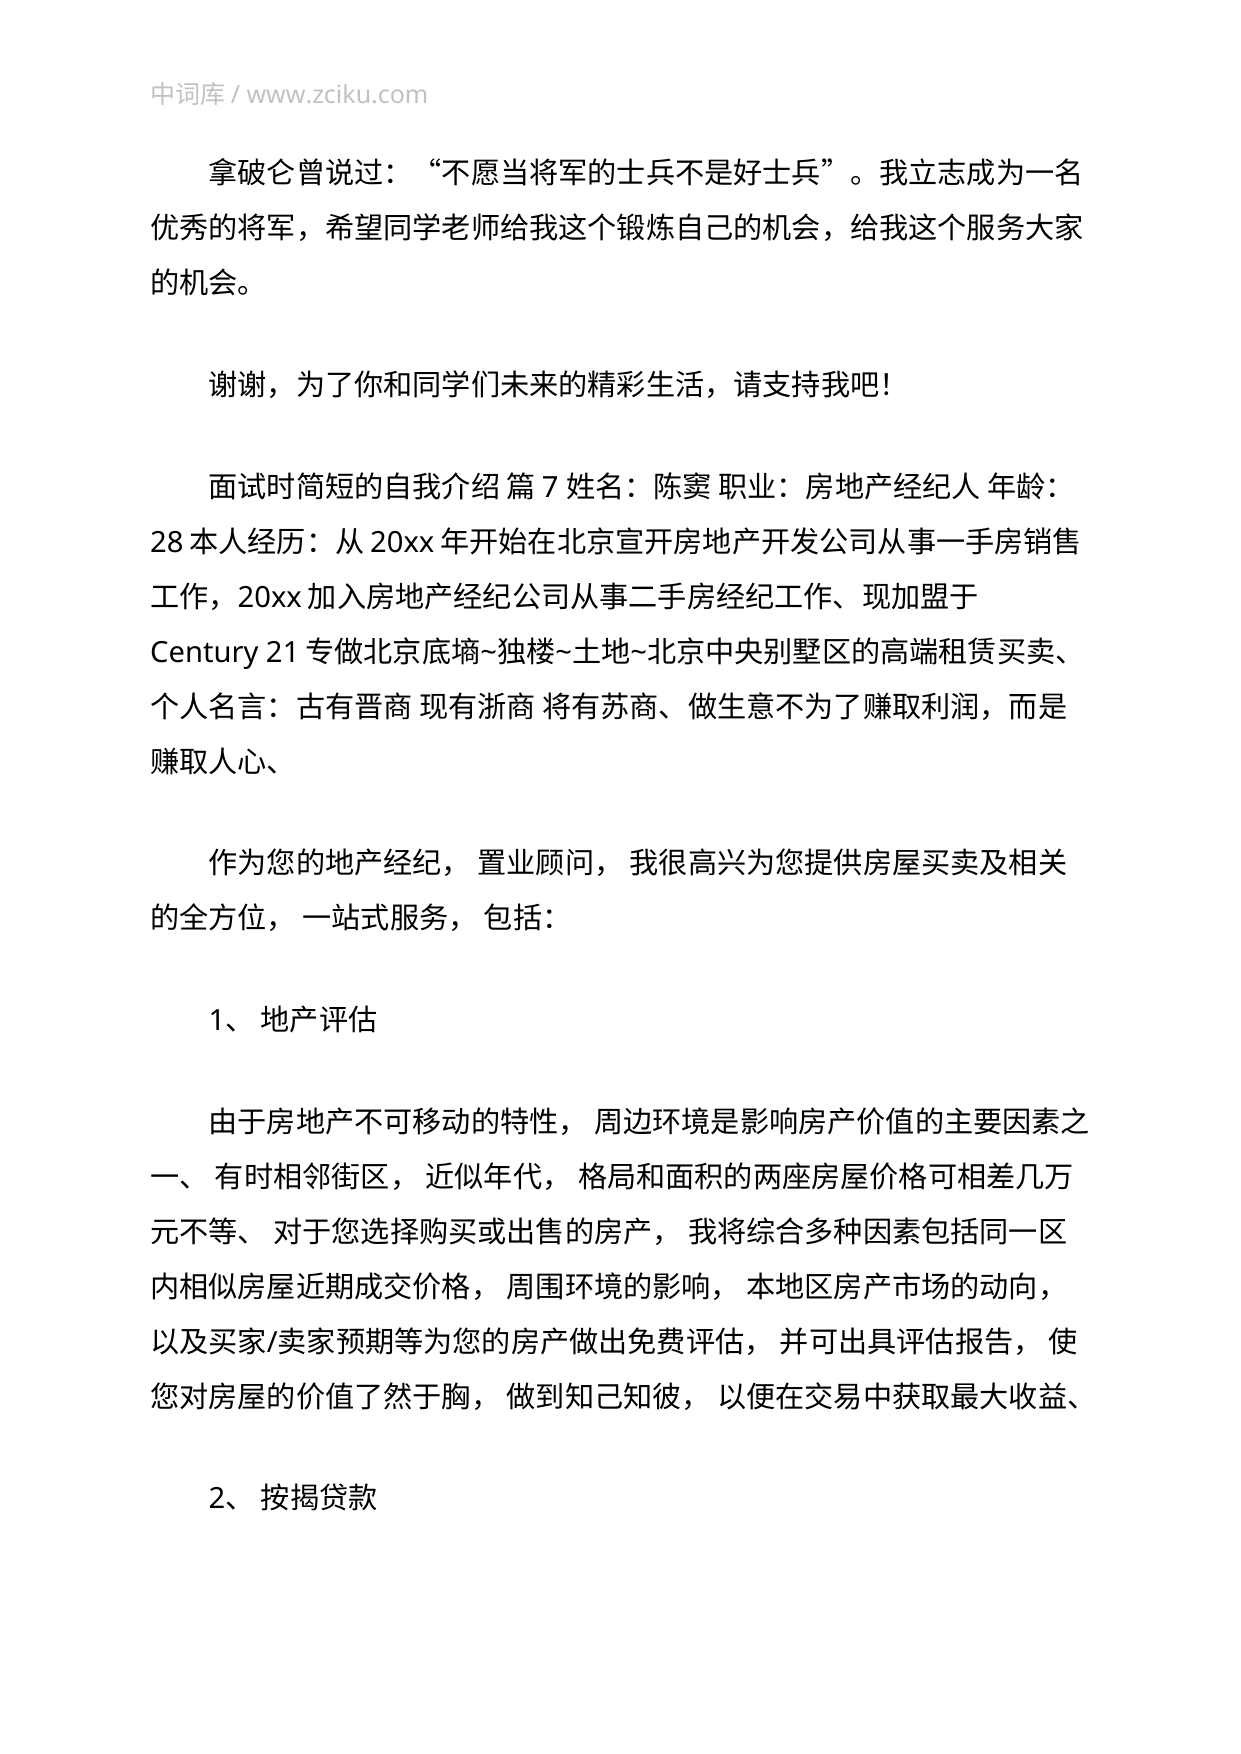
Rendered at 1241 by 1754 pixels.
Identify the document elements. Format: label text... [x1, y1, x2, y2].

text 1、 地产评估 [150, 997, 1090, 1039]
text 拿破仑曾说过：“不愿当将军的士兵不是好士兵”。我立志成为一名优秀的将军，希望同学老师给我这个锻炼自己的机会，给我这个服务大家的机会。 [150, 150, 1090, 302]
text 2、 按揭贷款 [150, 1475, 1090, 1517]
text 由于房地产不可移动的特性， 周边环境是影响房产价值的主要因素之一、 有时相邻街区， 近似年代， 格局和面积的两座房屋价格可相差几万元不等、 对于您选择购买或出售的房产， 我将综合多种因素包括同一区内相似房屋近期成交价格， 周围环境的影响， 本地区房产市场的动向， 以及买家/卖家预期等为您的房产做出免费评估， 并可出具评估报告， 使您对房屋的价值了然于胸， 做到知己知彼， 以便在交易中获取最大收益、 [150, 1099, 1090, 1416]
text 作为您的地产经纪， 置业顾问， 我很高兴为您提供房屋买卖及相关的全方位， 一站式服务， 包括： [150, 840, 1090, 937]
text 谢谢，为了你和同学们未来的精彩生活，请支持我吧！ [150, 362, 1090, 404]
text 面试时简短的自我介绍 篇7 姓名：陈窦 职业：房地产经纪人 年龄：28本人经历：从20xx年开始在北京宣开房地产开发公司从事一手房销售工作，20xx加入房地产经纪公司从事二手房经纪工作、现加盟于Century 21专做北京底墒~独楼~土地~北京中央别墅区的高端租赁买卖、个人名言：古有晋商 现有浙商 将有苏商、做生意不为了赚取利润，而是赚取人心、 [150, 463, 1090, 781]
